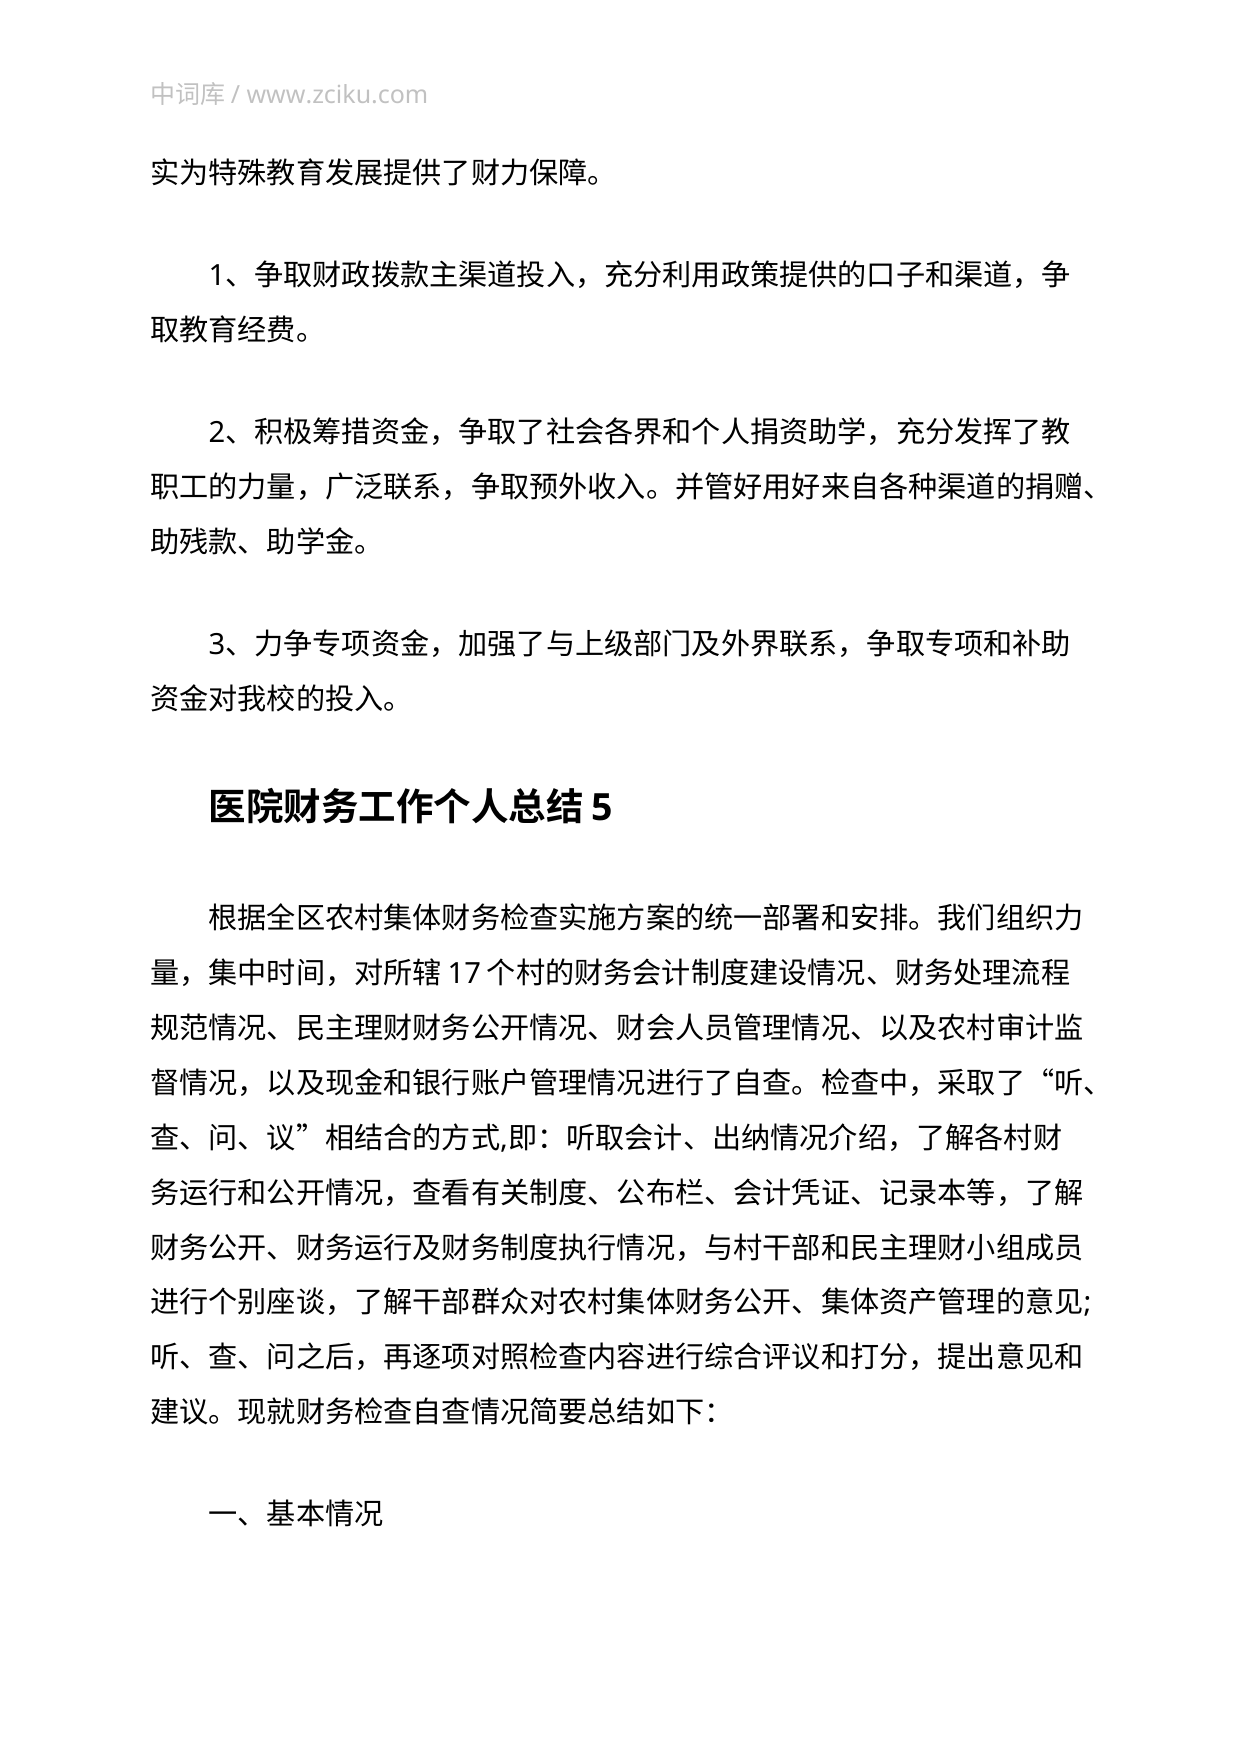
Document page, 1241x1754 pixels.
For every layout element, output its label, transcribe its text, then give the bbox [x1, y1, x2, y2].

text 3、力争专项资金，加强了与上级部门及外界联系，争取专项和补助资金对我校的投入。 [150, 620, 1090, 717]
text 医院财务工作个人总结5 [150, 777, 1090, 831]
text 2、积极筹措资金，争取了社会各界和个人捐资助学，充分发挥了教职工的力量，广泛联系，争取预外收入。并管好用好来自各种渠道的捐赠、助残款、助学金。 [150, 408, 1090, 561]
text 一、基本情况 [150, 1491, 1090, 1533]
text 根据全区农村集体财务检查实施方案的统一部署和安排。我们组织力量，集中时间，对所辖17个村的财务会计制度建设情况、财务处理流程规范情况、民主理财财务公开情况、财会人员管理情况、以及农村审计监督情况，以及现金和银行账户管理情况进行了自查。检查中，采取了“听、查、问、议”相结合的方式,即：听取会计、出纳情况介绍，了解各村财务运行和公开情况，查看有关制度、公布栏、会计凭证、记录本等，了解财务公开、财务运行及财务制度执行情况，与村干部和民主理财小组成员进行个别座谈，了解干部群众对农村集体财务公开、集体资产管理的意见;听、查、问之后，再逐项对照检查内容进行综合评议和打分，提出意见和建议。现就财务检查自查情况简要总结如下： [150, 894, 1090, 1431]
text 1、争取财政拨款主渠道投入，充分利用政策提供的口子和渠道，争取教育经费。 [150, 252, 1090, 349]
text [150, 150, 1090, 192]
